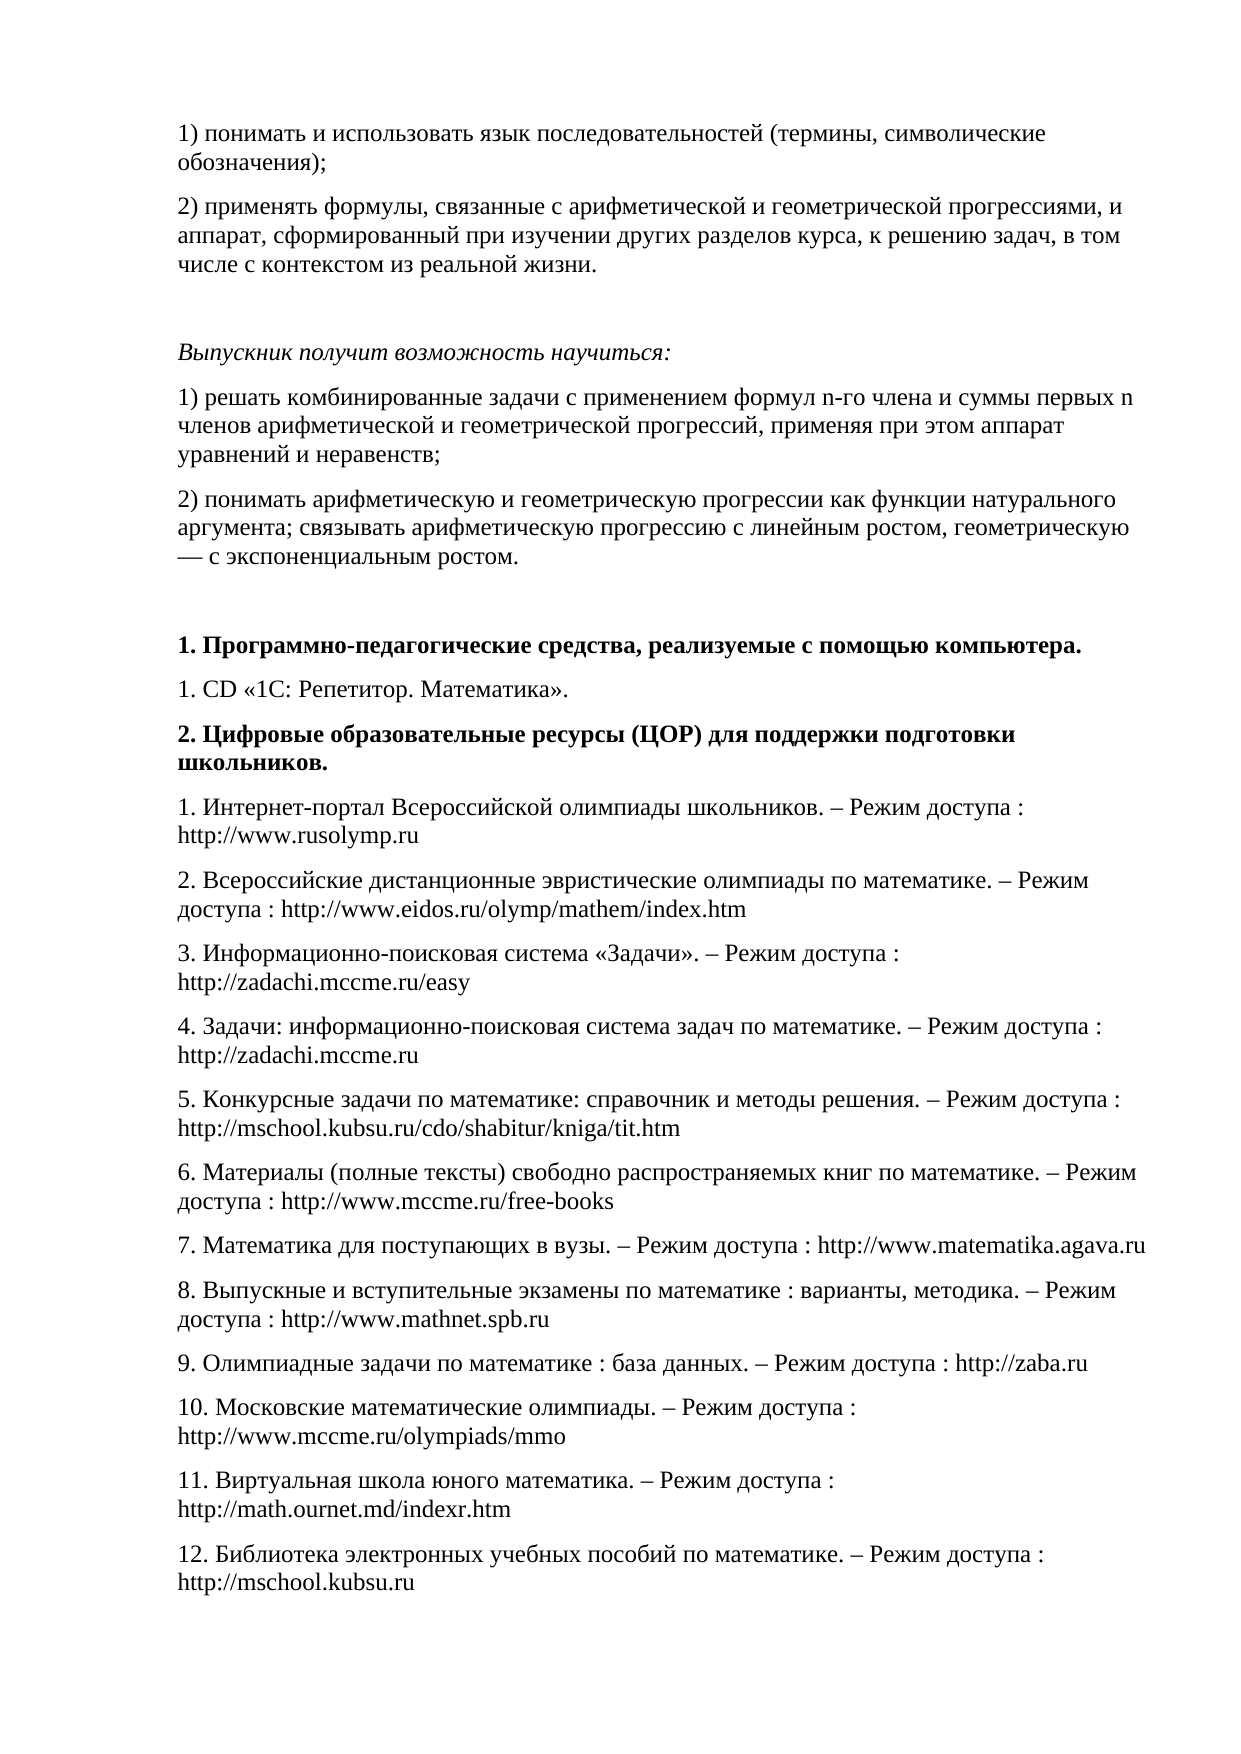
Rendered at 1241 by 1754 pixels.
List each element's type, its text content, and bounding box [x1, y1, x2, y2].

text 10. Московские математические олимпиады. – Режим доступа : http://www.mccme.ru/olympiads/mmo [177, 1392, 1152, 1450]
text 2. Всероссийские дистанционные эвристические олимпиады по математике. – Режим доступа : http://www.eidos.ru/olymp/mathem/index.htm [177, 865, 1152, 922]
text 1. CD «1С: Репетитор. Математика». [177, 674, 1152, 703]
text 2) понимать арифметическую и геометрическую прогрессии как функции натурального аргумента; связывать арифметическую прогрессию с линейным ростом, геометрическую — с экспоненциальным ростом. [177, 484, 1152, 570]
text 12. Библиотека электронных учебных пособий по математике. – Режим доступа : http://mschool.kubsu.ru [177, 1539, 1152, 1596]
text 2. Цифровые образовательные ресурсы (ЦОР) для поддержки подготовки школьников. [177, 719, 1152, 776]
text 3. Информационно-поисковая система «Задачи». – Режим доступа : http://zadachi.mccme.ru/easy [177, 938, 1152, 996]
text 1) понимать и использовать язык последовательностей (термины, символические обозначения); [177, 118, 1152, 176]
text Выпускник получит возможность научиться: [177, 337, 1152, 366]
text 6. Материалы (полные тексты) свободно распространяемых книг по математике. – Режим доступа : http://www.mccme.ru/free-books [177, 1157, 1152, 1215]
text 8. Выпускные и вступительные экзамены по математике : варианты, методика. – Режим доступа : http://www.mathnet.spb.ru [177, 1275, 1152, 1332]
text 7. Математика для поступающих в вузы. – Режим доступа : http://www.matematika.agava.ru [177, 1231, 1152, 1259]
text 2) применять формулы, связанные с арифметической и геометрической прогрессиями, и аппарат, сформированный при изучении других разделов курса, к решению задач, в том числе с контекстом из реальной жизни. [177, 191, 1152, 277]
text 9. Олимпиадные задачи по математике : база данных. – Режим доступа : http://zaba.ru [177, 1348, 1152, 1377]
text 1. Интернет-портал Всероссийской олимпиады школьников. – Режим доступа : http://www.rusolymp.ru [177, 792, 1152, 849]
text 11. Виртуальная школа юного математика. – Режим доступа : http://math.ournet.md/indexr.htm [177, 1466, 1152, 1523]
text 1. Программно-педагогические средства, реализуемые с помощью компьютера. [177, 630, 1152, 659]
text 5. Конкурсные задачи по математике: справочник и методы решения. – Режим доступа : http://mschool.kubsu.ru/cdo/shabitur/kniga/tit.htm [177, 1084, 1152, 1142]
text 1) решать комбинированные задачи с применением формул n-го члена и суммы первых n членов арифметической и геометрической прогрессий, применяя при этом аппарат уравнений и неравенств; [177, 382, 1152, 468]
text 4. Задачи: информационно-поисковая система задач по математике. – Режим доступа : http://zadachi.mccme.ru [177, 1011, 1152, 1069]
